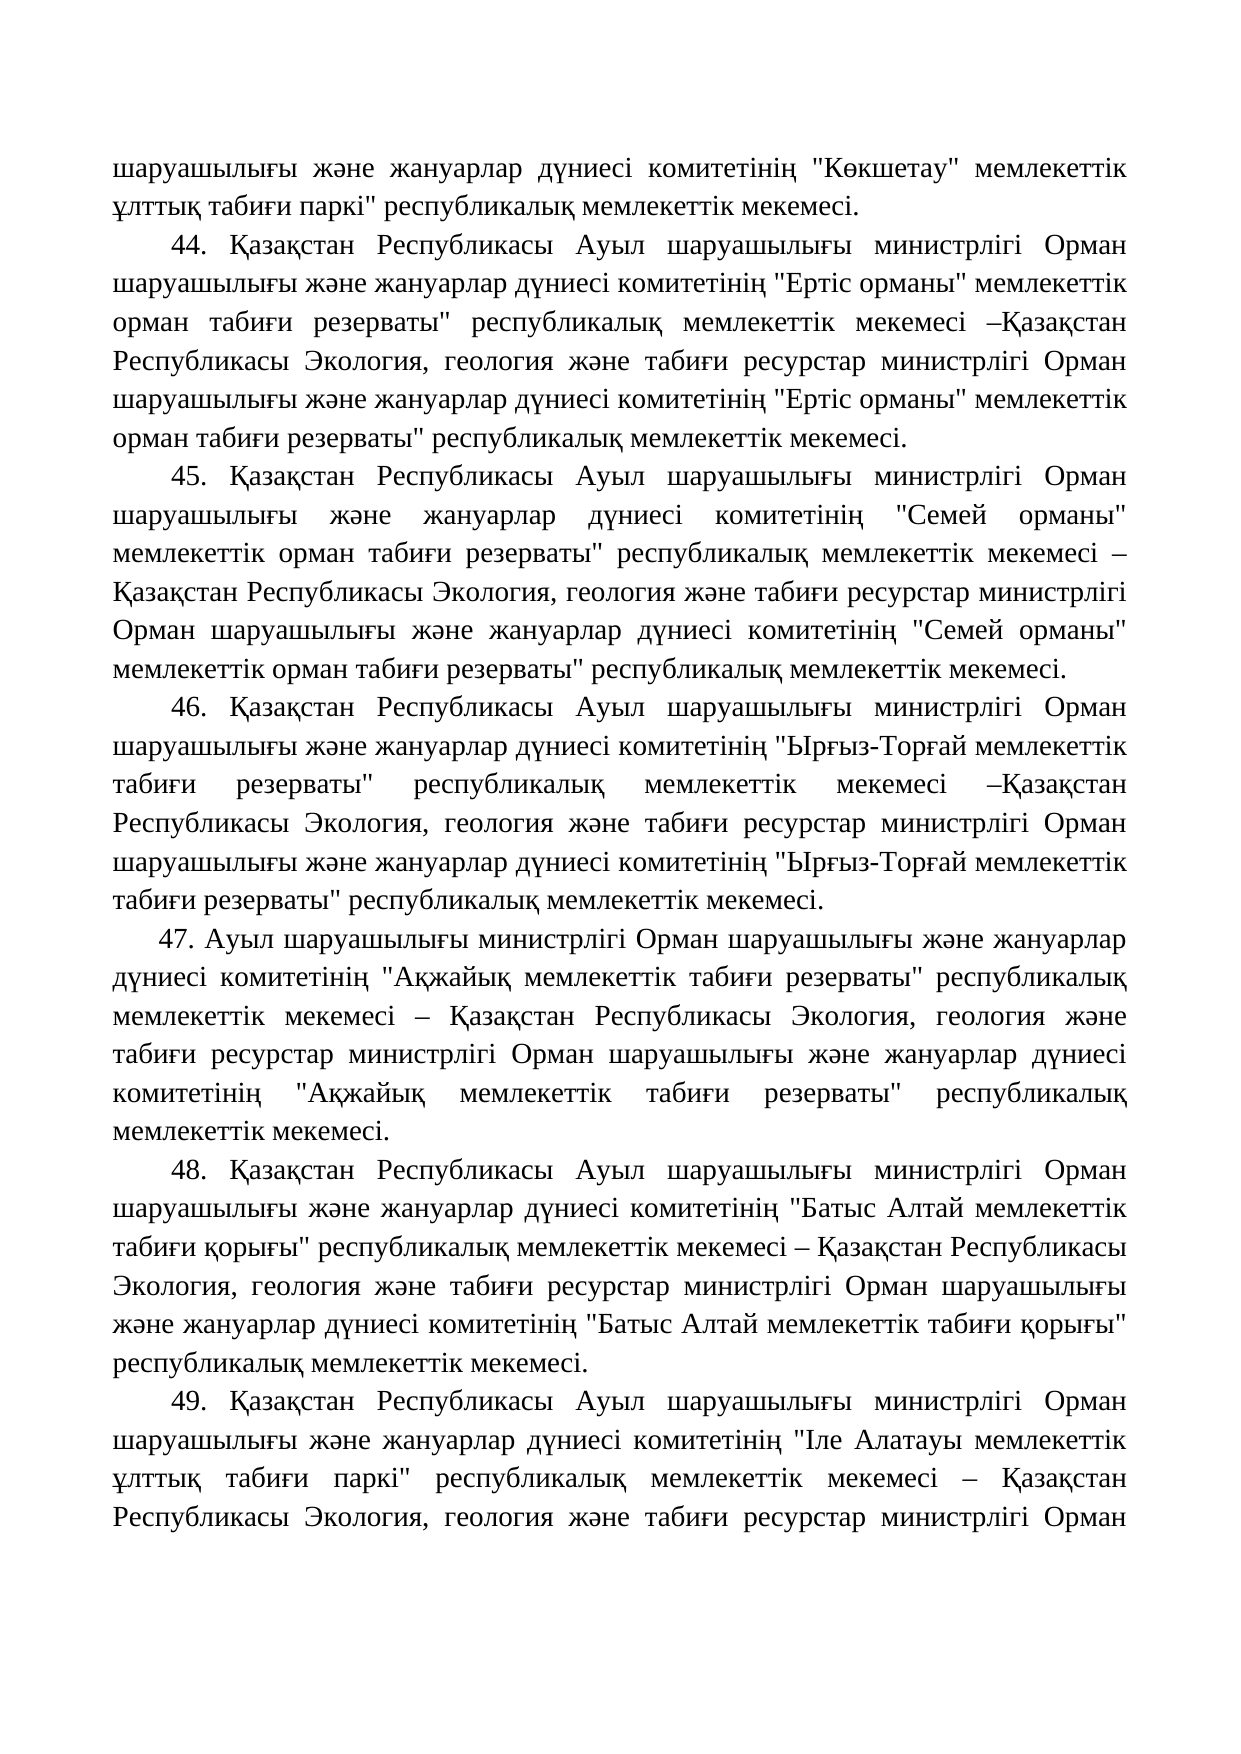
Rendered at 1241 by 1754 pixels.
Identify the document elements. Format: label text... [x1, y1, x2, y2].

text 45. Қазақстан Республикасы Ауыл шаруашылығы министрлігі Орман шаруашылығы және жануарлар дүниесі комитетінің "Семей орманы" мемлекеттік орман табиғи резерваты" республикалық мемлекеттік мекемесі – Қазақстан Республикасы Экология, геология және табиғи ресурстар министрлігі Орман шаруашылығы және жануарлар дүниесі комитетінің "Семей орманы" мемлекеттік орман табиғи резерваты" республикалық мемлекеттік мекемесі. [112, 458, 1128, 684]
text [112, 1383, 1128, 1532]
text 48. Қазақстан Республикасы Ауыл шаруашылығы министрлігі Орман шаруашылығы және жануарлар дүниесі комитетінің "Батыс Алтай мемлекеттік табиғи қорығы" республикалық мемлекеттік мекемесі – Қазақстан Республикасы Экология, геология және табиғи ресурстар министрлігі Орман шаруашылығы және жануарлар дүниесі комитетінің "Батыс Алтай мемлекеттік табиғи қорығы" республикалық мемлекеттік мекемесі. [112, 1152, 1128, 1378]
text 44. Қазақстан Республикасы Ауыл шаруашылығы министрлігі Орман шаруашылығы және жануарлар дүниесі комитетінің "Ертіс орманы" мемлекеттік орман табиғи резерваты" республикалық мемлекеттік мекемесі –Қазақстан Республикасы Экология, геология және табиғи ресурстар министрлігі Орман шаруашылығы және жануарлар дүниесі комитетінің "Ертіс орманы" мемлекеттік орман табиғи резерваты" республикалық мемлекеттік мекемесі. [112, 227, 1128, 453]
text 46. Қазақстан Республикасы Ауыл шаруашылығы министрлігі Орман шаруашылығы және жануарлар дүниесі комитетінің "Ырғыз-Торғай мемлекеттік табиғи резерваты" республикалық мемлекеттік мекемесі –Қазақстан Республикасы Экология, геология және табиғи ресурстар министрлігі Орман шаруашылығы және жануарлар дүниесі комитетінің "Ырғыз-Торғай мемлекеттік табиғи резерваты" республикалық мемлекеттік мекемесі. [112, 689, 1128, 916]
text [112, 150, 1128, 222]
text 47. Ауыл шаруашылығы министрлігі Орман шаруашылығы және жануарлар дүниесі комитетінің "Ақжайық мемлекеттік табиғи резерваты" республикалық мемлекеттік мекемесі – Қазақстан Республикасы Экология, геология және табиғи ресурстар министрлігі Орман шаруашылығы және жануарлар дүниесі комитетінің "Ақжайық мемлекеттік табиғи резерваты" республикалық мемлекеттік мекемесі. [112, 921, 1128, 1147]
